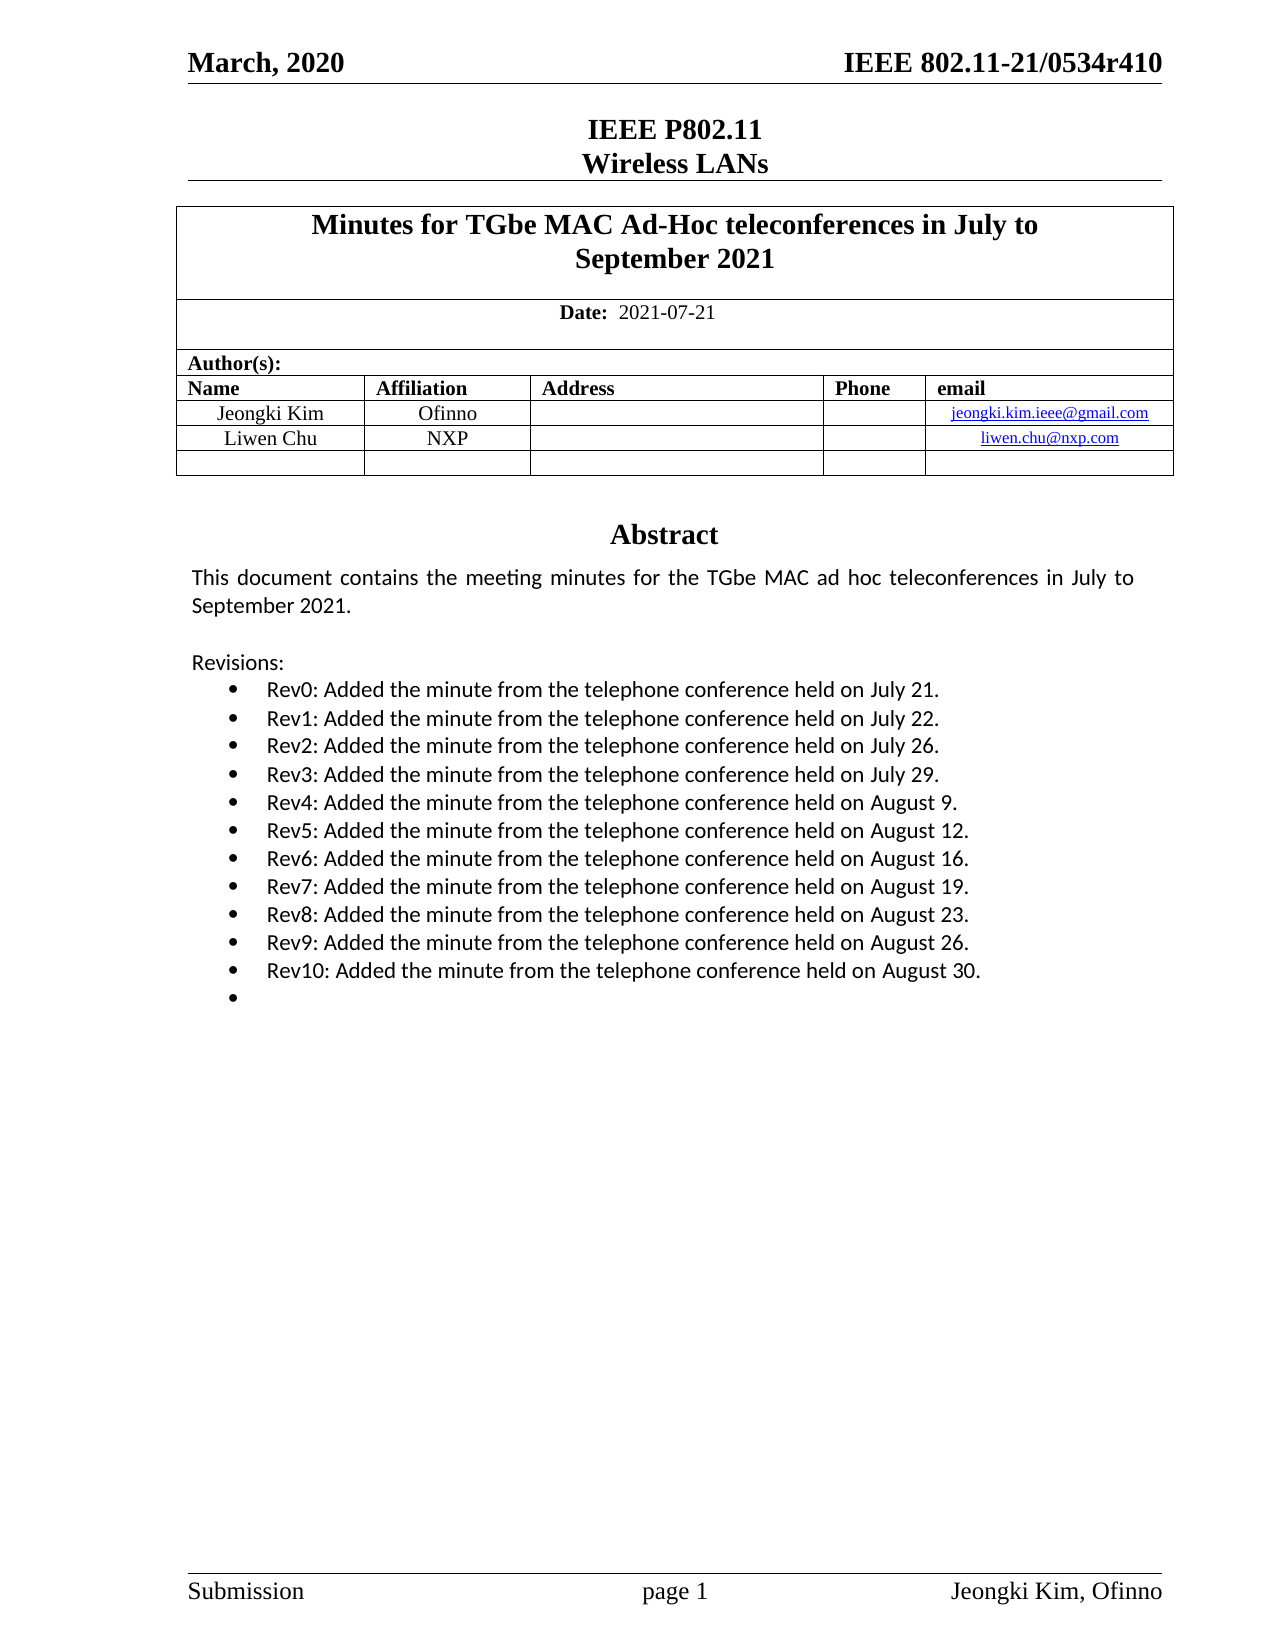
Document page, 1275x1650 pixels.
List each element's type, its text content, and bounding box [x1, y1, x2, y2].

table_cell [531, 401, 823, 425]
table_cell email [926, 376, 1173, 399]
table_cell Liwen Chu [177, 426, 364, 450]
table_cell Ofinno [365, 401, 530, 425]
text IEEE P802.11 Wireless LANs [187, 112, 1162, 181]
table_cell Affiliation [365, 376, 530, 399]
table_cell Jeongki Kim [177, 401, 364, 425]
table_cell Date: 2021-07-21 [177, 300, 1173, 349]
table_cell [365, 451, 530, 475]
table_cell [177, 451, 364, 475]
table_cell [824, 426, 925, 450]
table_cell NXP [365, 426, 530, 450]
table_cell Phone [824, 376, 925, 399]
table_cell [824, 401, 925, 425]
table_cell jeongki.kim.ieee@gmail.com [926, 401, 1173, 425]
table_cell [531, 451, 823, 475]
table_cell [926, 451, 1173, 475]
table_cell [531, 426, 823, 450]
table_cell Author(s): [177, 350, 1173, 374]
table_cell Address [531, 376, 823, 399]
table_cell Name [177, 376, 364, 399]
table_cell liwen.chu@nxp.com [926, 426, 1173, 450]
table_header Minutes for TGbe MAC Ad-Hoc teleconferences in July to September 2021 [177, 207, 1173, 299]
table_cell [824, 451, 925, 475]
